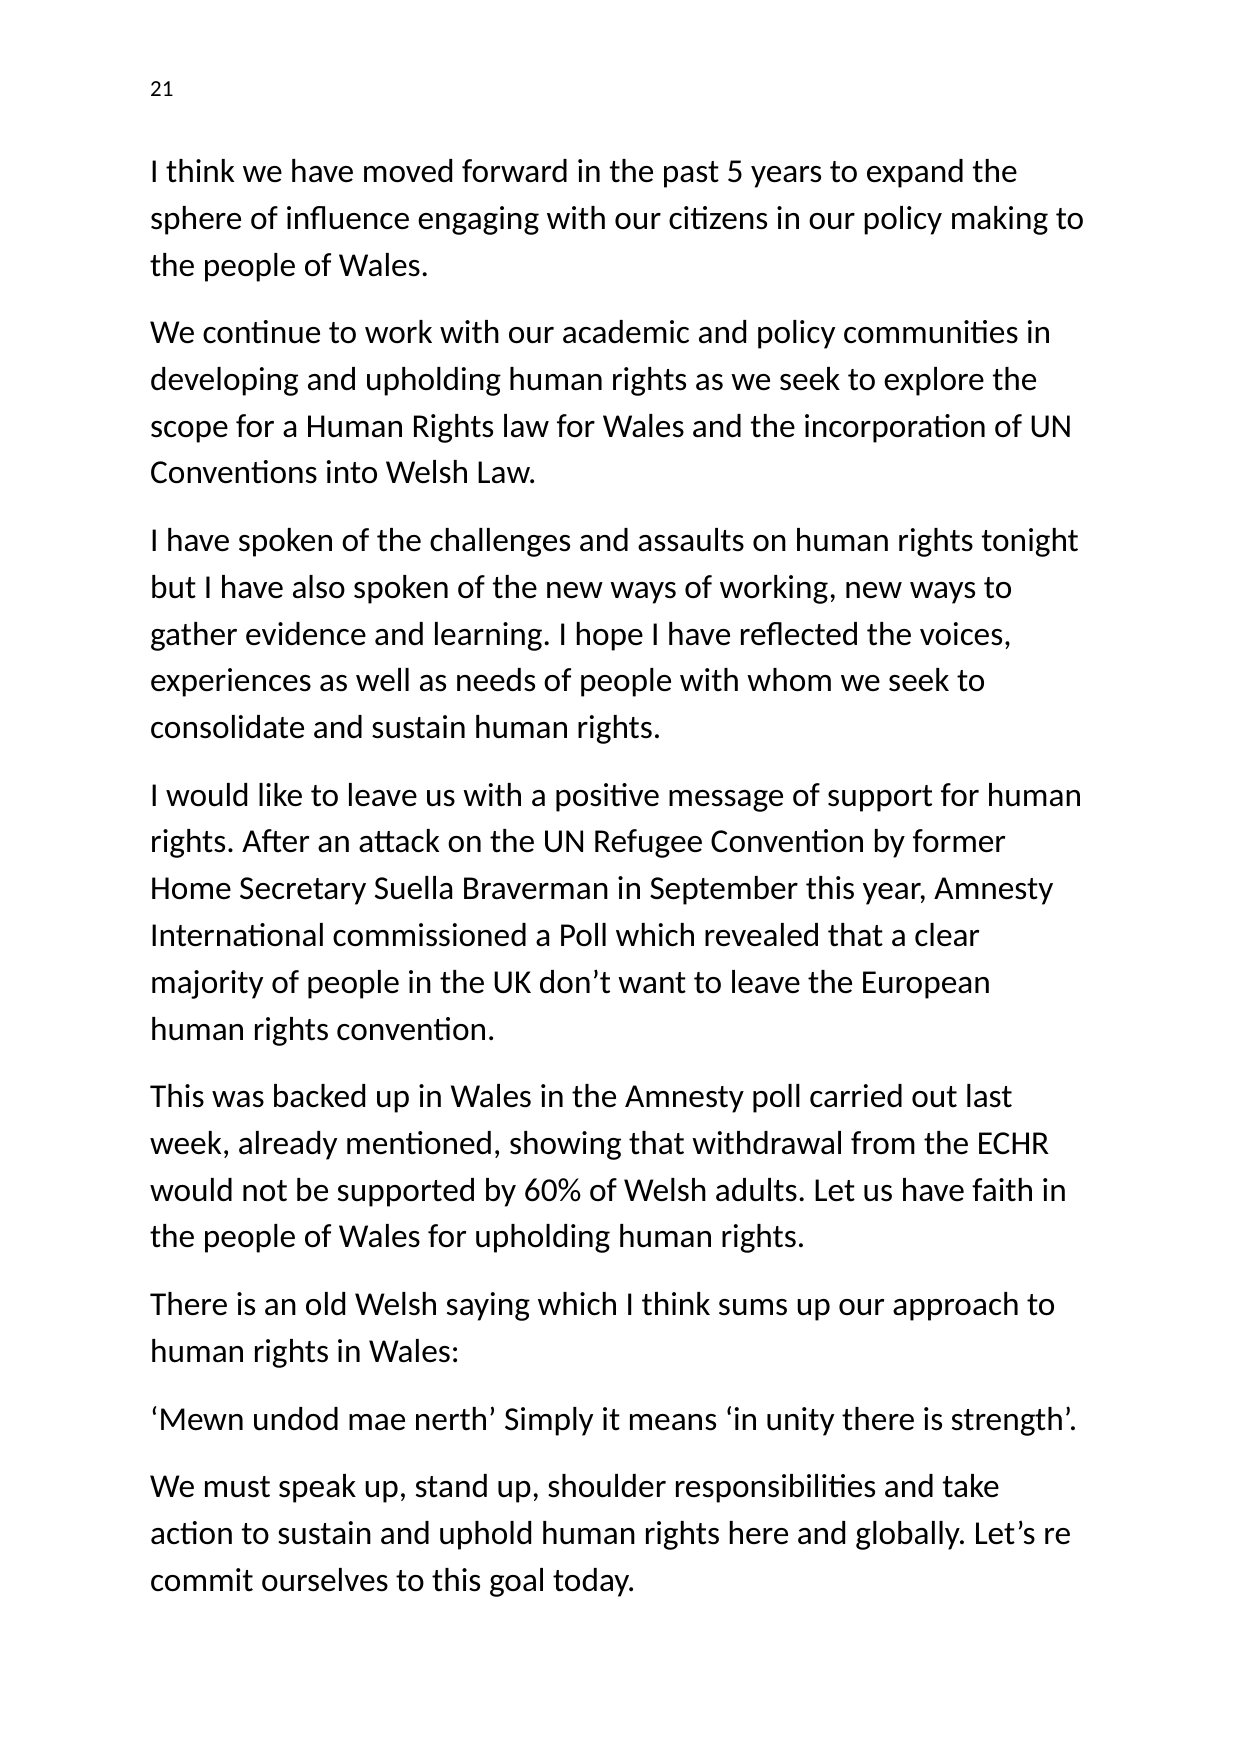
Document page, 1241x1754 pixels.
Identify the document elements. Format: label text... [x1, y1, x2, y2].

text There is an old Welsh saying which I think sums up our approach to human rights in Wales: [150, 1283, 1090, 1371]
text I think we have moved forward in the past 5 years to expand the sphere of influence engaging with our citizens in our policy making to the people of Wales. [150, 150, 1090, 284]
text We must speak up, stand up, shoulder responsibilities and take action to sustain and uphold human rights here and globally. Let’s re commit ourselves to this goal today. [150, 1465, 1090, 1599]
text This was backed up in Wales in the Amnesty poll carried out last week, already mentioned, showing that withdrawal from the ECHR would not be supported by 60% of Welsh adults. Let us have faith in the people of Wales for upholding human rights. [150, 1075, 1090, 1256]
text I would like to leave us with a positive message of support for human rights. After an attack on the UN Refugee Convention by former Home Secretary Suella Braverman in September this year, Amnesty International commissioned a Poll which revealed that a clear majority of people in the UK don’t want to leave the European human rights convention. [150, 774, 1090, 1048]
text ‘Mewn undod mae nerth’ Simply it means ‘in unity there is strength’. [150, 1397, 1090, 1438]
text We continue to work with our academic and policy communities in developing and upholding human rights as we seek to explore the scope for a Human Rights law for Wales and the incorporation of UN Conventions into Welsh Law. [150, 311, 1090, 492]
text I have spoken of the challenges and assaults on human rights tonight but I have also spoken of the new ways of working, new ways to gather evidence and learning. I hope I have reflected the voices, experiences as well as needs of people with whom we seek to consolidate and sustain human rights. [150, 519, 1090, 747]
